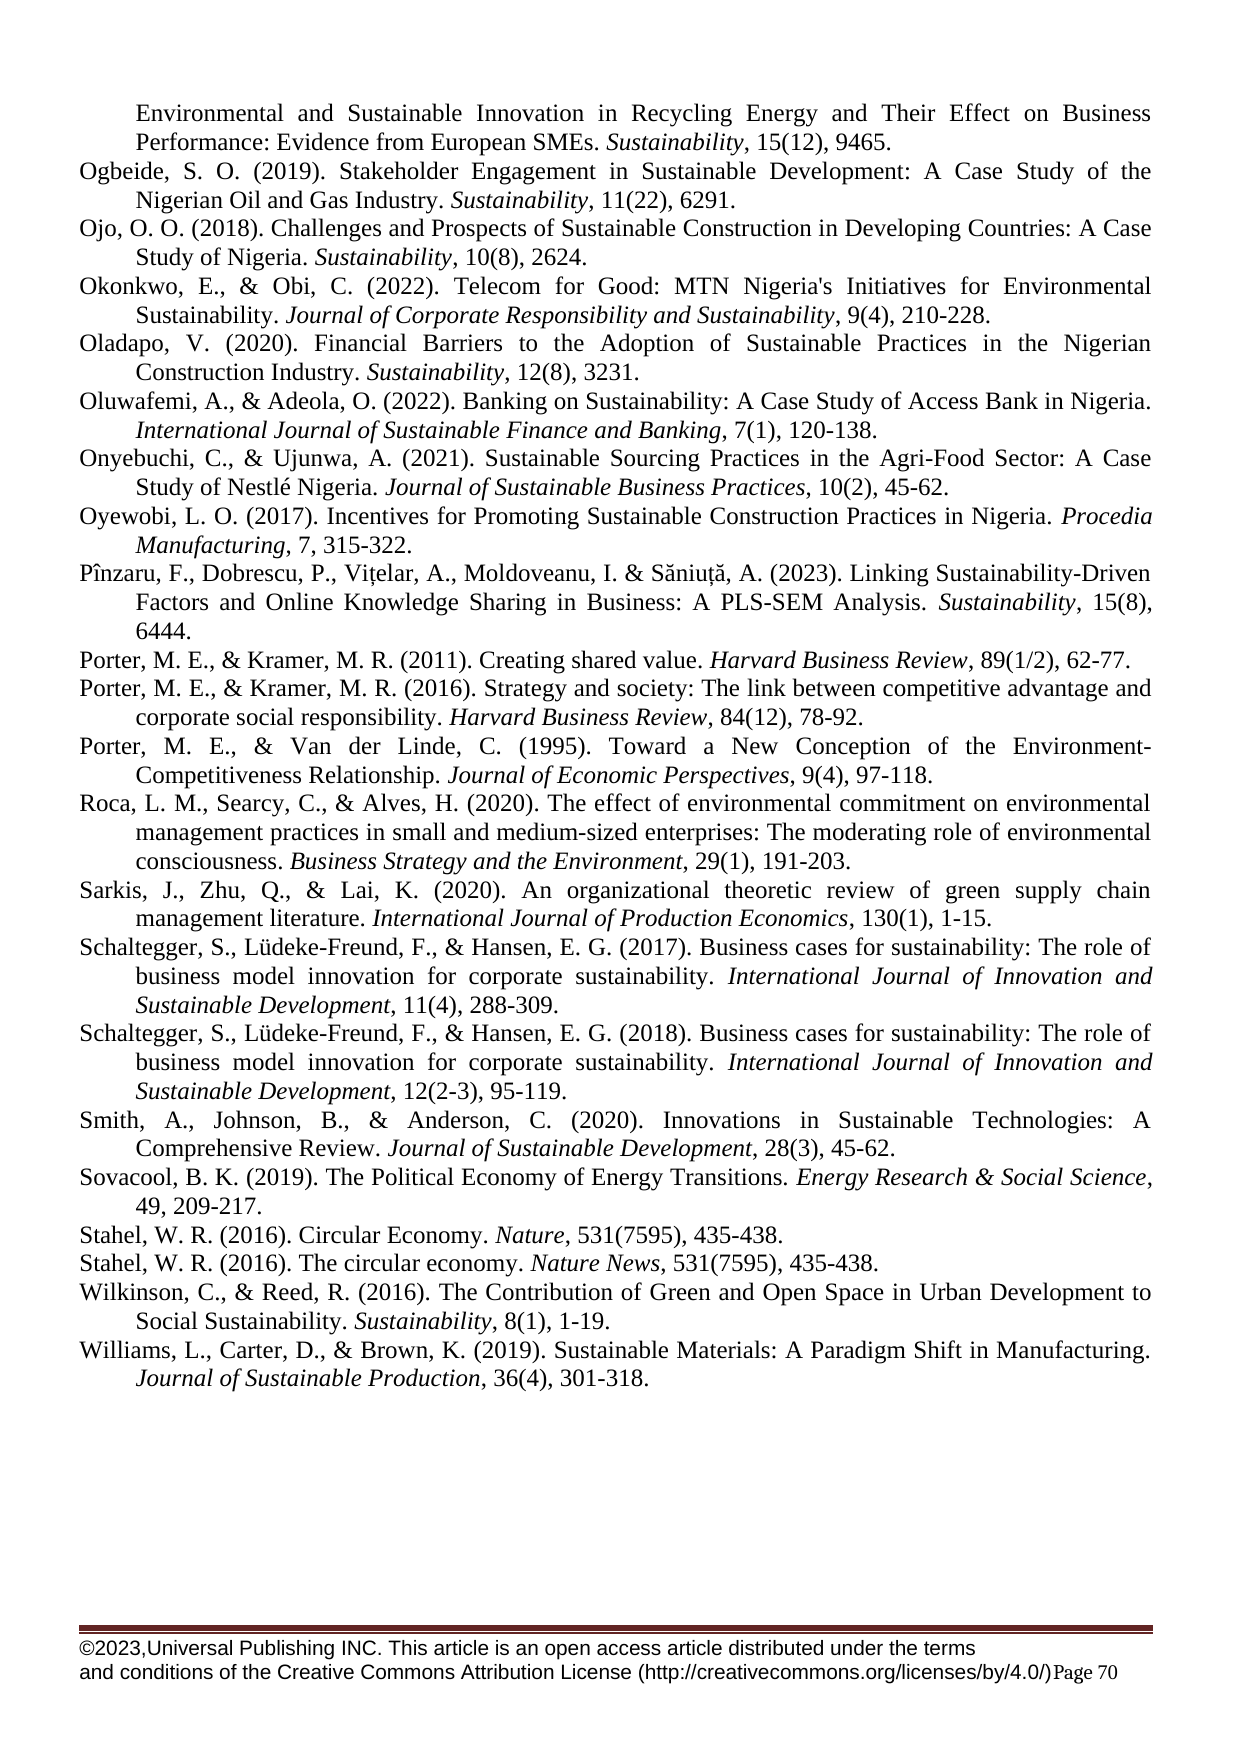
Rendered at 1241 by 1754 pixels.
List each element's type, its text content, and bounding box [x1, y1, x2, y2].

text Wilkinson, C., & Reed, R. (2016). The Contribution of Green and Open Space in Urban Development to Social Sustainability. Sustainability, 8(1), 1-19. [79, 1277, 1153, 1335]
text Pînzaru, F., Dobrescu, P., Vițelar, A., Moldoveanu, I. & Săniuță, A. (2023). Linking Sustainability-Driven Factors and Online Knowledge Sharing in Business: A PLS-SEM Analysis. Sustainability, 15(8), 6444. [79, 558, 1153, 645]
text Porter, M. E., & Kramer, M. R. (2016). Strategy and society: The link between competitive advantage and corporate social responsibility. Harvard Business Review, 84(12), 78-92. [79, 673, 1153, 731]
text Oyewobi, L. O. (2017). Incentives for Promoting Sustainable Construction Practices in Nigeria. Procedia Manufacturing, 7, 315-322. [79, 501, 1153, 558]
text Smith, A., Johnson, B., & Anderson, C. (2020). Innovations in Sustainable Technologies: A Comprehensive Review. Journal of Sustainable Development, 28(3), 45-62. [79, 1105, 1153, 1162]
text Stahel, W. R. (2016). Circular Economy. Nature, 531(7595), 435-438. [79, 1220, 1153, 1248]
text Schaltegger, S., Lüdeke-Freund, F., & Hansen, E. G. (2017). Business cases for sustainability: The role of business model innovation for corporate sustainability. International Journal of Innovation and Sustainable Development, 11(4), 288-309. [79, 932, 1153, 1018]
text Onyebuchi, C., & Ujunwa, A. (2021). Sustainable Sourcing Practices in the Agri-Food Sector: A Case Study of Nestlé Nigeria. Journal of Sustainable Business Practices, 10(2), 45-62. [79, 443, 1153, 501]
text Okonkwo, E., & Obi, C. (2022). Telecom for Good: MTN Nigeria's Initiatives for Environmental Sustainability. Journal of Corporate Responsibility and Sustainability, 9(4), 210-228. [79, 271, 1153, 328]
text Oladapo, V. (2020). Financial Barriers to the Adoption of Sustainable Practices in the Nigerian Construction Industry. Sustainability, 12(8), 3231. [79, 328, 1153, 386]
text Stahel, W. R. (2016). The circular economy. Nature News, 531(7595), 435-438. [79, 1248, 1153, 1277]
text Schaltegger, S., Lüdeke-Freund, F., & Hansen, E. G. (2018). Business cases for sustainability: The role of business model innovation for corporate sustainability. International Journal of Innovation and Sustainable Development, 12(2-3), 95-119. [79, 1018, 1153, 1105]
text Williams, L., Carter, D., & Brown, K. (2019). Sustainable Materials: A Paradigm Shift in Manufacturing. Journal of Sustainable Production, 36(4), 301-318. [79, 1335, 1153, 1392]
text Ogbeide, S. O. (2019). Stakeholder Engagement in Sustainable Development: A Case Study of the Nigerian Oil and Gas Industry. Sustainability, 11(22), 6291. [79, 156, 1153, 213]
text Roca, L. M., Searcy, C., & Alves, H. (2020). The effect of environmental commitment on environmental management practices in small and medium-sized enterprises: The moderating role of environmental consciousness. Business Strategy and the Environment, 29(1), 191-203. [79, 788, 1153, 875]
text Porter, M. E., & Van der Linde, C. (1995). Toward a New Conception of the Environment-Competitiveness Relationship. Journal of Economic Perspectives, 9(4), 97-118. [79, 731, 1153, 788]
text Porter, M. E., & Kramer, M. R. (2011). Creating shared value. Harvard Business Review, 89(1/2), 62-77. [79, 645, 1153, 673]
text Oluwafemi, A., & Adeola, O. (2022). Banking on Sustainability: A Case Study of Access Bank in Nigeria. International Journal of Sustainable Finance and Banking, 7(1), 120-138. [79, 386, 1153, 443]
text Ojo, O. O. (2018). Challenges and Prospects of Sustainable Construction in Developing Countries: A Case Study of Nigeria. Sustainability, 10(8), 2624. [79, 213, 1153, 271]
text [79, 98, 1153, 156]
text Sarkis, J., Zhu, Q., & Lai, K. (2020). An organizational theoretic review of green supply chain management literature. International Journal of Production Economics, 130(1), 1-15. [79, 875, 1153, 932]
text Sovacool, B. K. (2019). The Political Economy of Energy Transitions. Energy Research & Social Science, 49, 209-217. [79, 1162, 1153, 1220]
